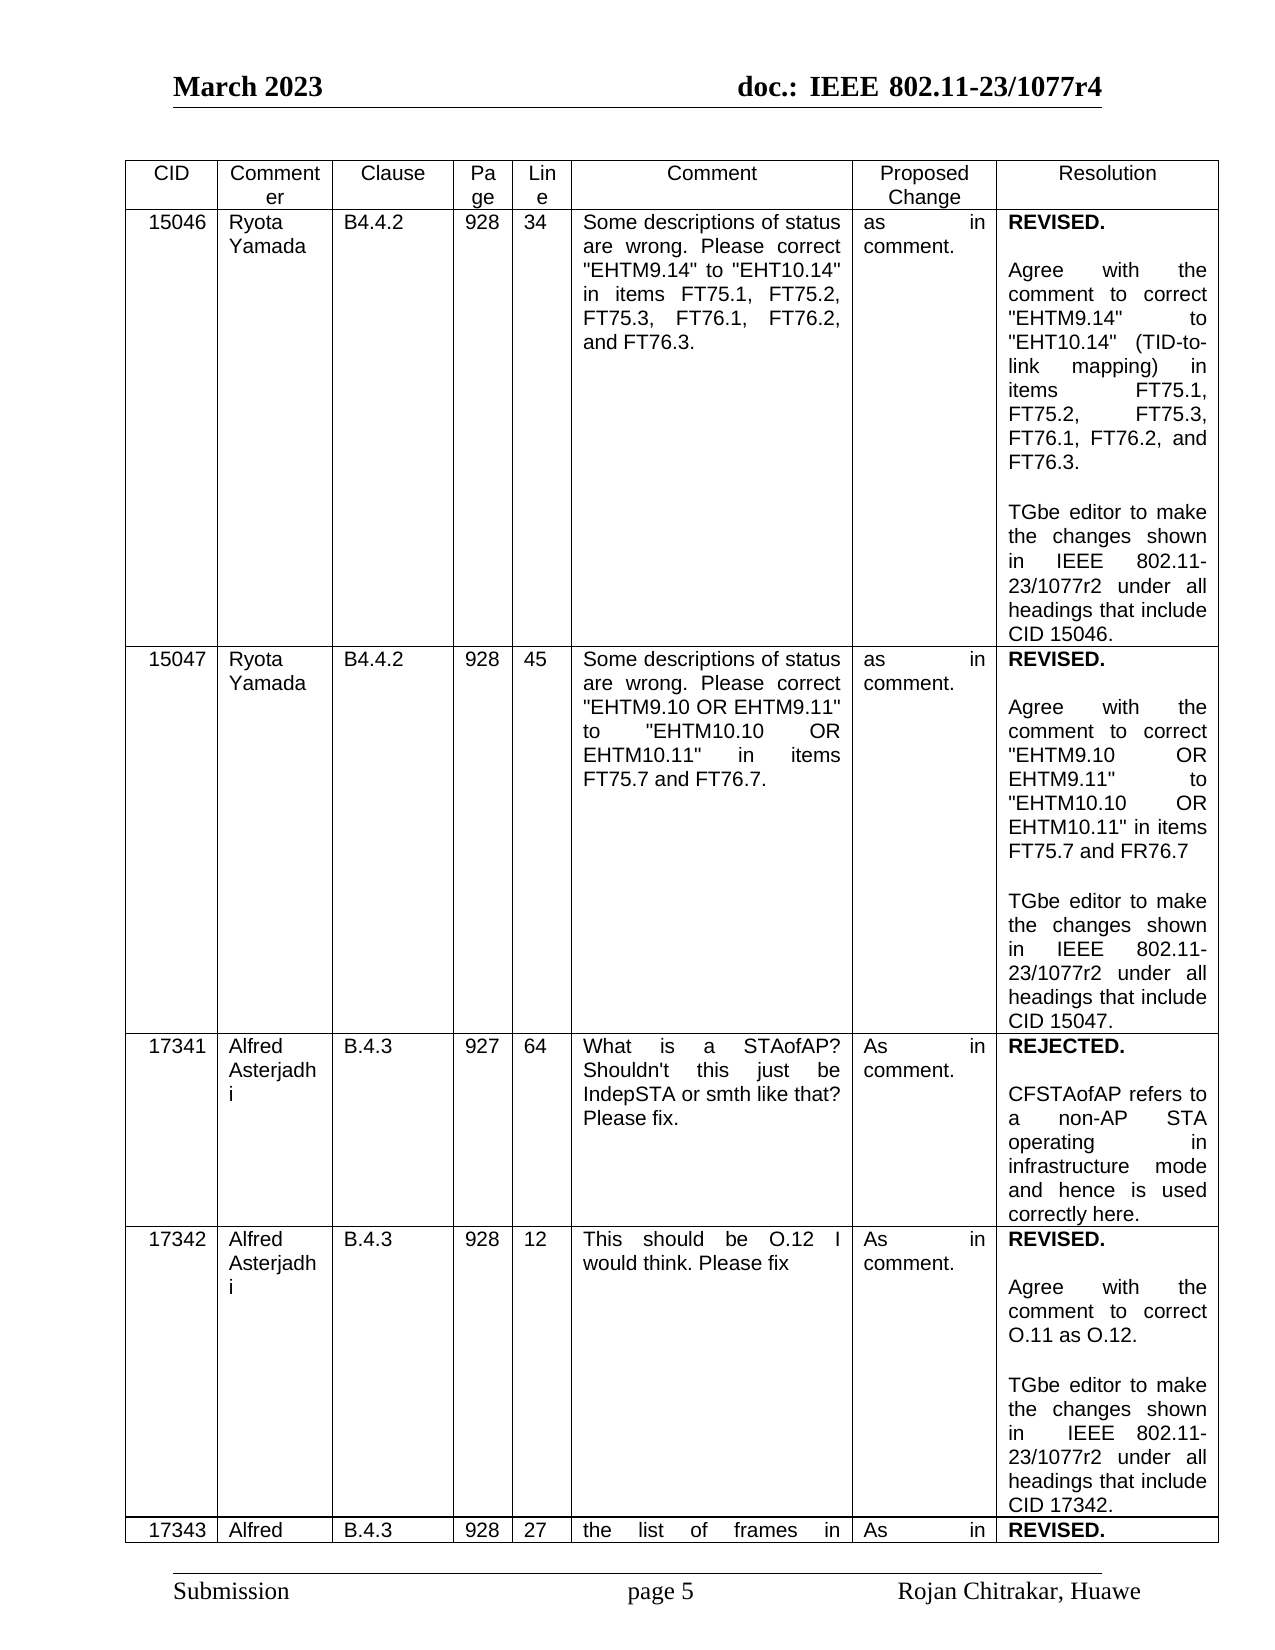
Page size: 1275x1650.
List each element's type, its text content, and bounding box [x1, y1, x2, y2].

table_cell 64 [513, 1034, 571, 1226]
table_cell 17342 [126, 1227, 217, 1516]
table_cell 928 [454, 1227, 512, 1516]
table_cell as in comment. [853, 647, 996, 1033]
table_cell REJECTED. CFSTAofAP refers to a non-AP STA operating in infrastructure mode and hence is used correctly here. [997, 1034, 1218, 1226]
table_cell REVISED. Agree with the comment to correct "EHTM9.14" to "EHT10.14" (TID-to-link mapping) in items FT75.1, FT75.2, FT75.3, FT76.1, FT76.2, and FT76.3. TGbe editor to make the changes shown in IEEE 802.11-23/1077r2 under all headings that include CID 15046. [997, 210, 1218, 646]
table_cell Alfred Asterjadhi [218, 1227, 332, 1516]
table_cell 15047 [126, 647, 217, 1033]
table_cell B.4.3 [333, 1518, 453, 1542]
table_cell REVISED. Agree with the comment to correct "EHTM9.10 OR EHTM9.11" to "EHTM10.10 OR EHTM10.11" in items FT75.7 and FR76.7 TGbe editor to make the changes shown in IEEE 802.11-23/1077r2 under all headings that include CID 15047. [997, 647, 1218, 1033]
table_header Comment [572, 161, 852, 209]
table_header Clause [333, 161, 453, 209]
table_cell 928 [454, 647, 512, 1033]
table_header Commenter [218, 161, 332, 209]
table_header Proposed Change [853, 161, 996, 209]
table_header Page [454, 161, 512, 209]
table_cell As in comment. [853, 1518, 996, 1542]
table_header Resolution [997, 161, 1218, 209]
table_cell Some descriptions of status are wrong. Please correct "EHTM9.10 OR EHTM9.11" to "EHTM10.10 OR EHTM10.11" in items FT75.7 and FT76.7. [572, 647, 852, 1033]
table_cell as in comment. [853, 210, 996, 646]
table_cell Alfred Asterjadhi [218, 1518, 332, 1542]
table_cell B.4.3 [333, 1227, 453, 1516]
table_cell What is a STAofAP? Shouldn't this just be IndepSTA or smth like that? Please fix. [572, 1034, 852, 1226]
table_cell 927 [454, 1034, 512, 1226]
table_cell REVISED. Agree with the comment to correct O.11 as O.12. TGbe editor to make the changes shown in IEEE 802.11-23/1077r2 under all headings that include CID 17342. [997, 1227, 1218, 1516]
table_cell 12 [513, 1227, 571, 1516]
table_cell B4.4.2 [333, 647, 453, 1033]
table_cell B4.4.2 [333, 210, 453, 646]
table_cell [997, 1518, 1218, 1542]
table_cell This should be O.12 I would think. Please fix [572, 1227, 852, 1516]
table_cell B.4.3 [333, 1034, 453, 1226]
table_cell As in comment. [853, 1034, 996, 1226]
table_header Line [513, 161, 571, 209]
table_cell Alfred Asterjadhi [218, 1034, 332, 1226]
table_cell Some descriptions of status are wrong. Please correct "EHTM9.14" to "EHT10.14" in items FT75.1, FT75.2, FT75.3, FT76.1, FT76.2, and FT76.3. [572, 210, 852, 646]
table_cell 27 [513, 1518, 571, 1542]
table_cell 15046 [126, 210, 217, 646]
table_cell 928 [454, 1518, 512, 1542]
table_header CID [126, 161, 217, 209]
table_cell Ryota Yamada [218, 647, 332, 1033]
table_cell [572, 1518, 852, 1542]
table_cell As in comment. [853, 1227, 996, 1516]
table_cell 17341 [126, 1034, 217, 1226]
table_cell Ryota Yamada [218, 210, 332, 646]
table_cell 45 [513, 647, 571, 1033]
table_cell 928 [454, 210, 512, 646]
table_cell 34 [513, 210, 571, 646]
table_cell 17343 [126, 1518, 217, 1542]
